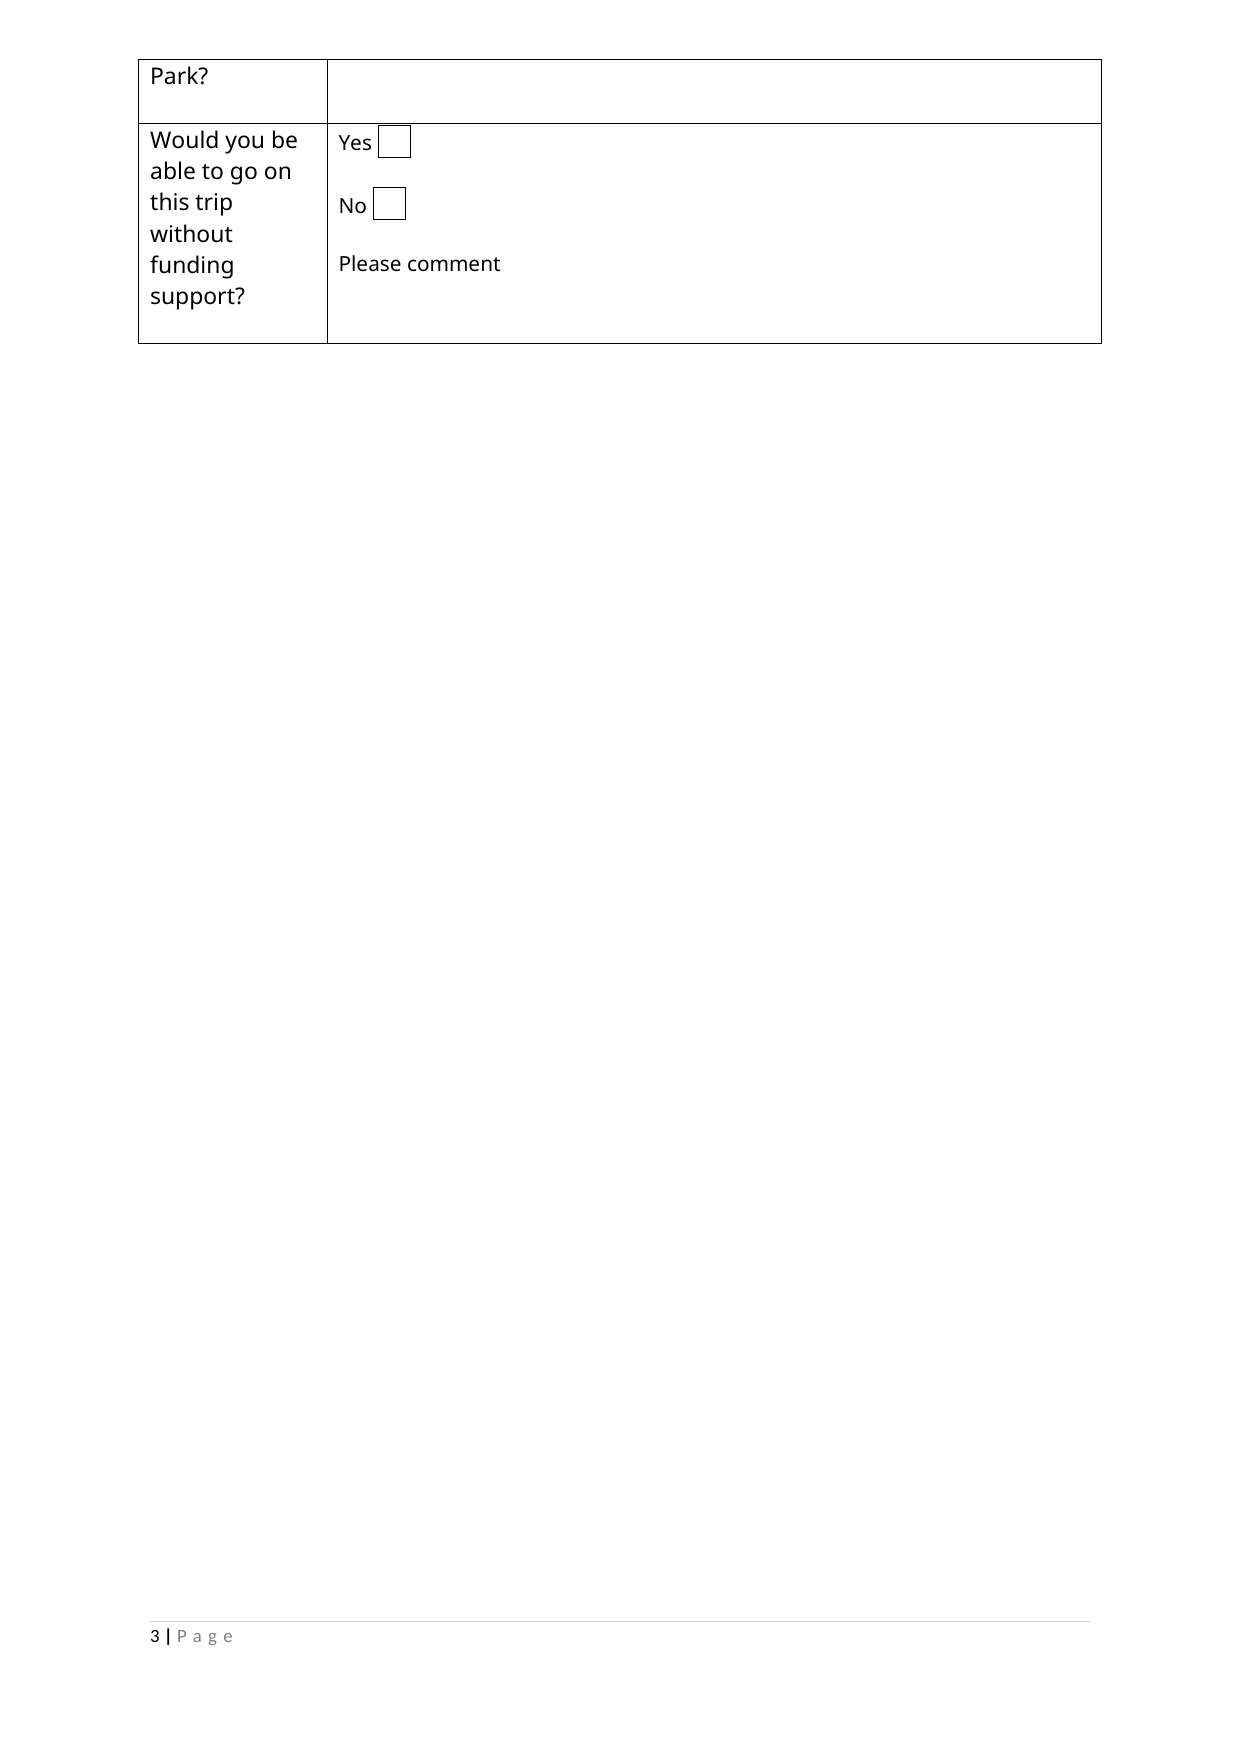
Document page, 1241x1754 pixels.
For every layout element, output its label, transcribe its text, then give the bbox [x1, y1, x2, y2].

table_cell Would you be able to go on this trip without funding support? [139, 124, 327, 342]
table_cell Yes No Please comment [328, 124, 1101, 342]
table_cell [328, 60, 1101, 123]
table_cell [139, 60, 327, 123]
